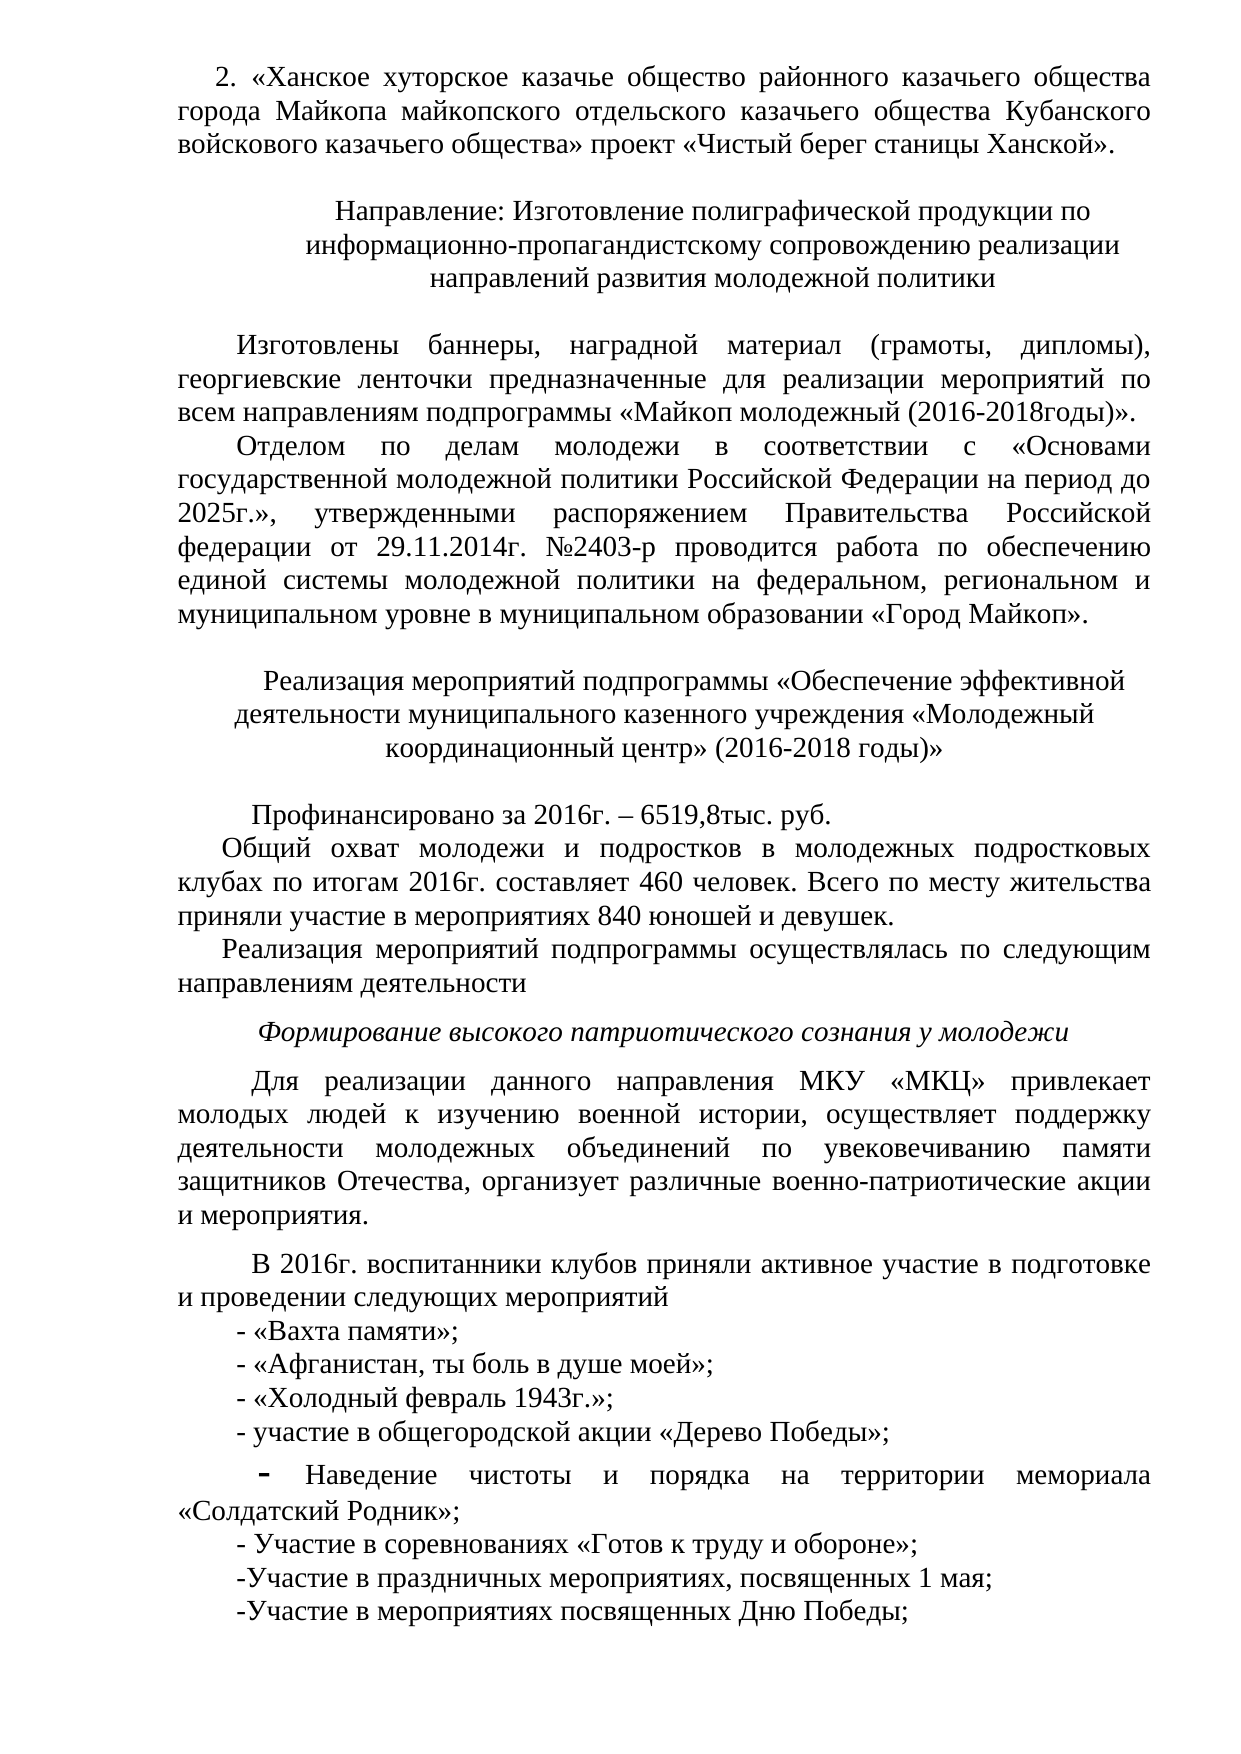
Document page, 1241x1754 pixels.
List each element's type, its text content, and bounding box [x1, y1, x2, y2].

list «Ханское хуторское казачье общество районного казачьего общества города Майкопа майкопского отдельского казачьего общества Кубанского войскового казачьего общества» проект «Чистый берег станицы Ханской». [177, 59, 1152, 160]
text Общий охват молодежи и подростков в молодежных подростковых клубах по итогам 2016г. составляет 460 человек. Всего по месту жительства приняли участие в мероприятиях 840 юношей и девушек. [177, 831, 1152, 931]
text Реализация мероприятий подпрограммы осуществлялась по следующим направлениям деятельности [177, 931, 1152, 998]
text - участие в общегородской акции «Дерево Победы»; [148, 1414, 1152, 1447]
text - Участие в соревнованиях «Готов к труду и обороне»; [177, 1526, 1152, 1560]
text Изготовлены баннеры, наградной материал (грамоты, дипломы), георгиевские ленточки предназначенные для реализации мероприятий по всем направлениям подпрограммы «Майкоп молодежный (2016-2018годы)». [177, 327, 1152, 428]
text - Наведение чистоты и порядка на территории мемориала «Солдатский Родник»; [177, 1447, 1152, 1526]
text -Участие в мероприятиях посвященных Дню Победы; [177, 1593, 1152, 1627]
text Для реализации данного направления МКУ «МКЦ» привлекает молодых людей к изучению военной истории, осуществляет поддержку деятельности молодежных объединений по увековечиванию памяти защитников Отечества, организует различные военно-патриотические акции и мероприятия. [177, 1063, 1152, 1231]
text -Участие в праздничных мероприятиях, посвященных 1 мая; [177, 1560, 1152, 1593]
text В 2016г. воспитанники клубов приняли активное участие в подготовке и проведении следующих мероприятий [177, 1246, 1152, 1313]
text - «Вахта памяти»; [148, 1313, 1152, 1347]
text Формирование высокого патриотического сознания у молодежи [148, 1014, 1152, 1047]
list Направление: Изготовление полиграфической продукции по информационно-пропагандистскому сопровождению реализации направлений развития молодежной политики [274, 193, 1152, 294]
text - «Холодный февраль 1943г.»; [148, 1380, 1152, 1414]
text Профинансировано за 2016г. – 6519,8тыс. руб. [140, 797, 1152, 831]
text - «Афганистан, ты боль в душе моей»; [148, 1347, 1152, 1380]
text Реализация мероприятий подпрограммы «Обеспечение эффективной деятельности муниципального казенного учреждения «Молодежный координационный центр» (2016-2018 годы)» [177, 663, 1152, 763]
text Отделом по делам молодежи в соответствии с «Основами государственной молодежной политики Российской Федерации на период до 2025г.», утвержденными распоряжением Правительства Российской федерации от 29.11.2014г. №2403-р проводится работа по обеспечению единой системы молодежной политики на федеральном, региональном и муниципальном уровне в муниципальном образовании «Город Майкоп». [177, 428, 1152, 629]
